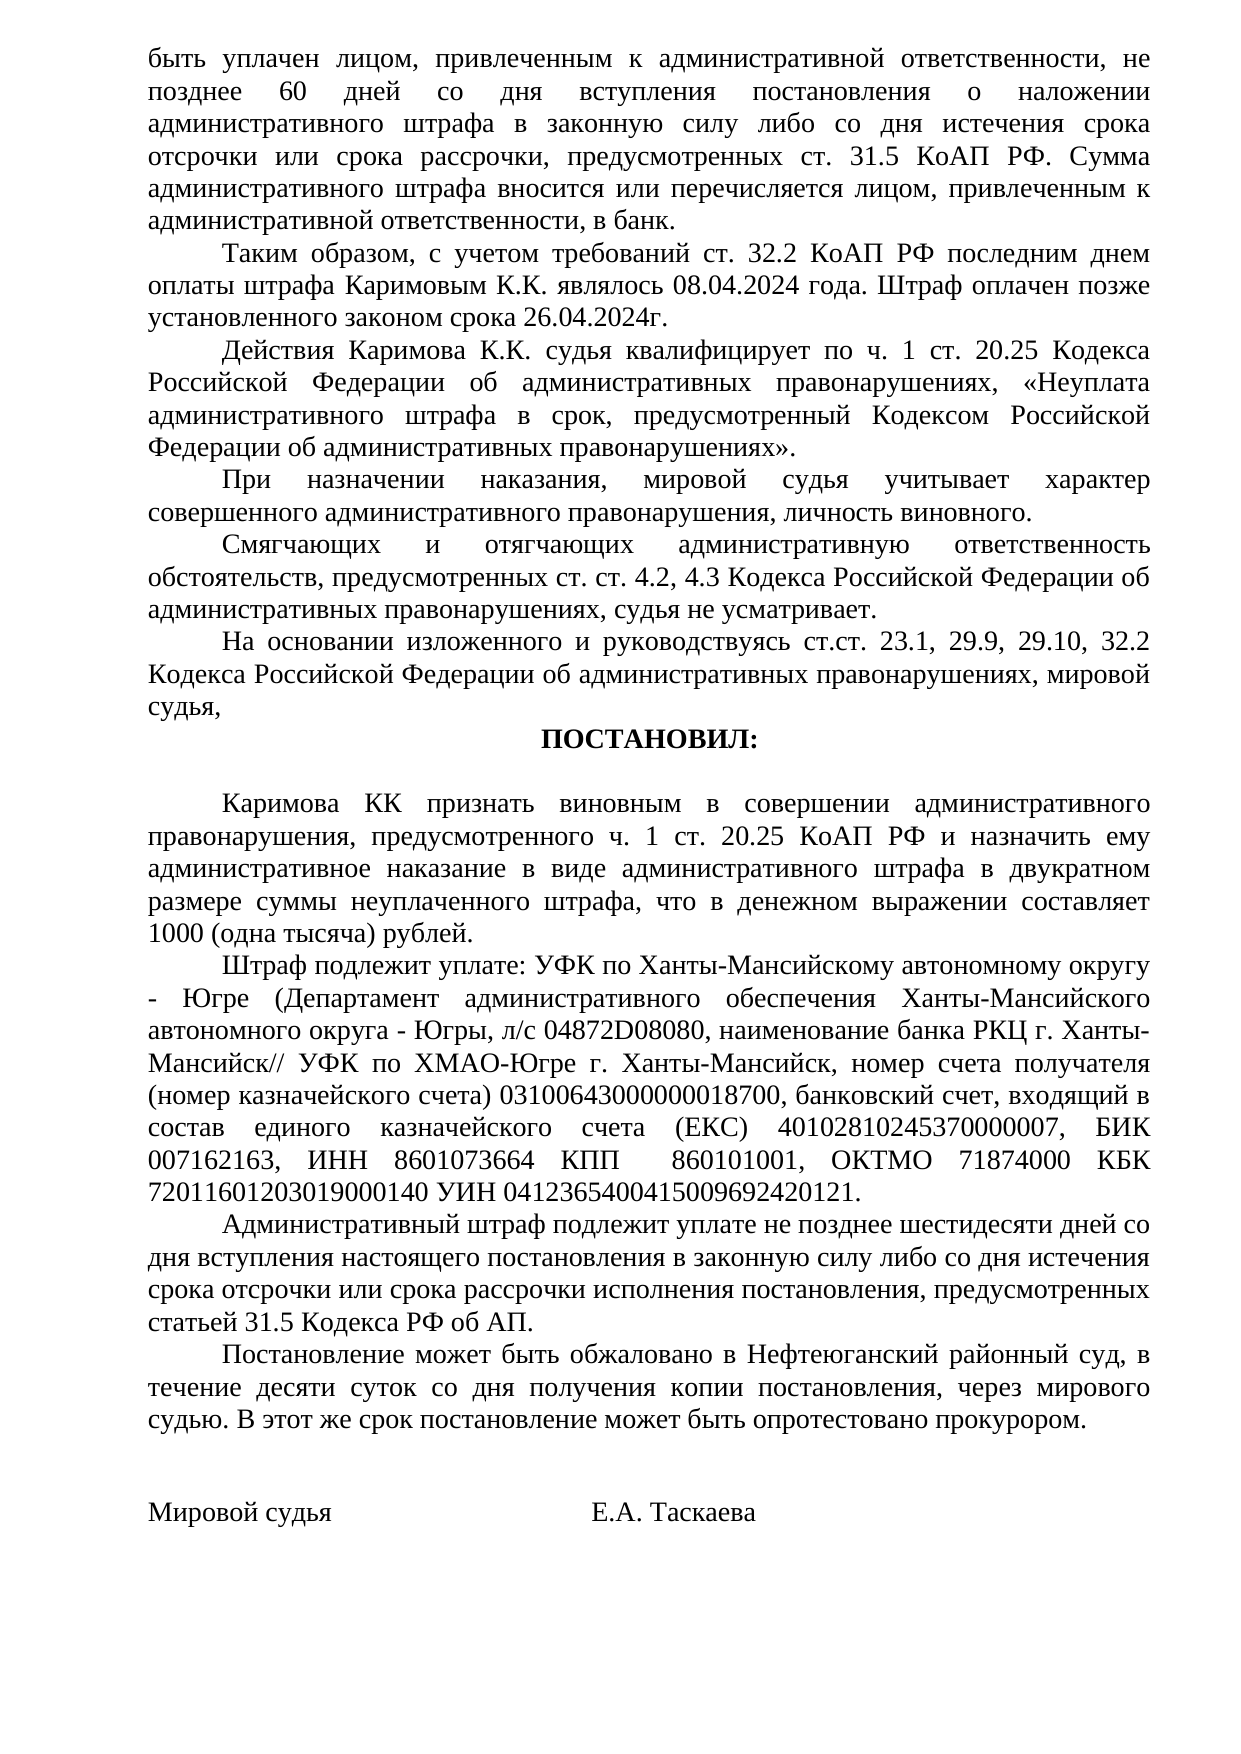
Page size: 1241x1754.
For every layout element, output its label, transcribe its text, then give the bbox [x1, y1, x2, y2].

text Административный штраф подлежит уплате не позднее шестидесяти дней со дня вступления настоящего постановления в законную силу либо со дня истечения срока отсрочки или срока рассрочки исполнения постановления, предусмотренных статьей 31.5 Кодекса РФ об АП. [148, 1208, 1152, 1337]
text Мировой судья Е.А. Таскаева [148, 1496, 1152, 1528]
text Смягчающих и отягчающих административную ответственность обстоятельств, предусмотренных ст. ст. 4.2, 4.3 Кодекса Российской Федерации об административных правонарушениях, судья не усматривает. [148, 527, 1152, 624]
text Штраф подлежит уплате: УФК по Ханты-Мансийскому автономному округу - Югре (Департамент административного обеспечения Ханты-Мансийского автономного округа - Югры, л/с 04872D08080, наименование банка РКЦ г. Ханты-Мансийск// УФК по ХМАО-Югре г. Ханты-Мансийск, номер счета получателя (номер казначейского счета) 03100643000000018700, банковский счет, входящий в состав единого казначейского счета (ЕКС) 40102810245370000007, БИК 007162163, ИНН 8601073664 КПП 860101001, ОКТМО 71874000 КБК 72011601203019000140 УИН 0412365400415009692420121. [148, 948, 1152, 1208]
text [148, 41, 1152, 236]
text Таким образом, с учетом требований ст. 32.2 КоАП РФ последним днем оплаты штрафа Каримовым К.К. являлось 08.04.2024 года. Штраф оплачен позже установленного законом срока 26.04.2024г. [148, 236, 1152, 333]
text Постановление может быть обжаловано в Нефтеюганский районный суд, в течение десяти суток со дня получения копии постановления, через мирового судью. В этот же срок постановление может быть опротестовано прокурором. [148, 1337, 1152, 1434]
text Каримова КК признать виновным в совершении административного правонарушения, предусмотренного ч. 1 ст. 20.25 КоАП РФ и назначить ему административное наказание в виде административного штрафа в двукратном размере суммы неуплаченного штрафа, что в денежном выражении составляет 1000 (одна тысяча) рублей. [148, 786, 1152, 948]
text При назначении наказания, мировой судья учитывает характер совершенного административного правонарушения, личность виновного. [148, 462, 1152, 527]
text ПОСТАНОВИЛ: [148, 722, 1152, 754]
text На основании изложенного и руководствуясь ст.ст. 23.1, 29.9, 29.10, 32.2 Кодекса Российской Федерации об административных правонарушениях, мировой судья, [148, 624, 1152, 722]
text Действия Каримова К.К. судья квалифицирует по ч. 1 ст. 20.25 Кодекса Российской Федерации об административных правонарушениях, «Неуплата административного штрафа в срок, предусмотренный Кодексом Российской Федерации об административных правонарушениях». [148, 333, 1152, 462]
